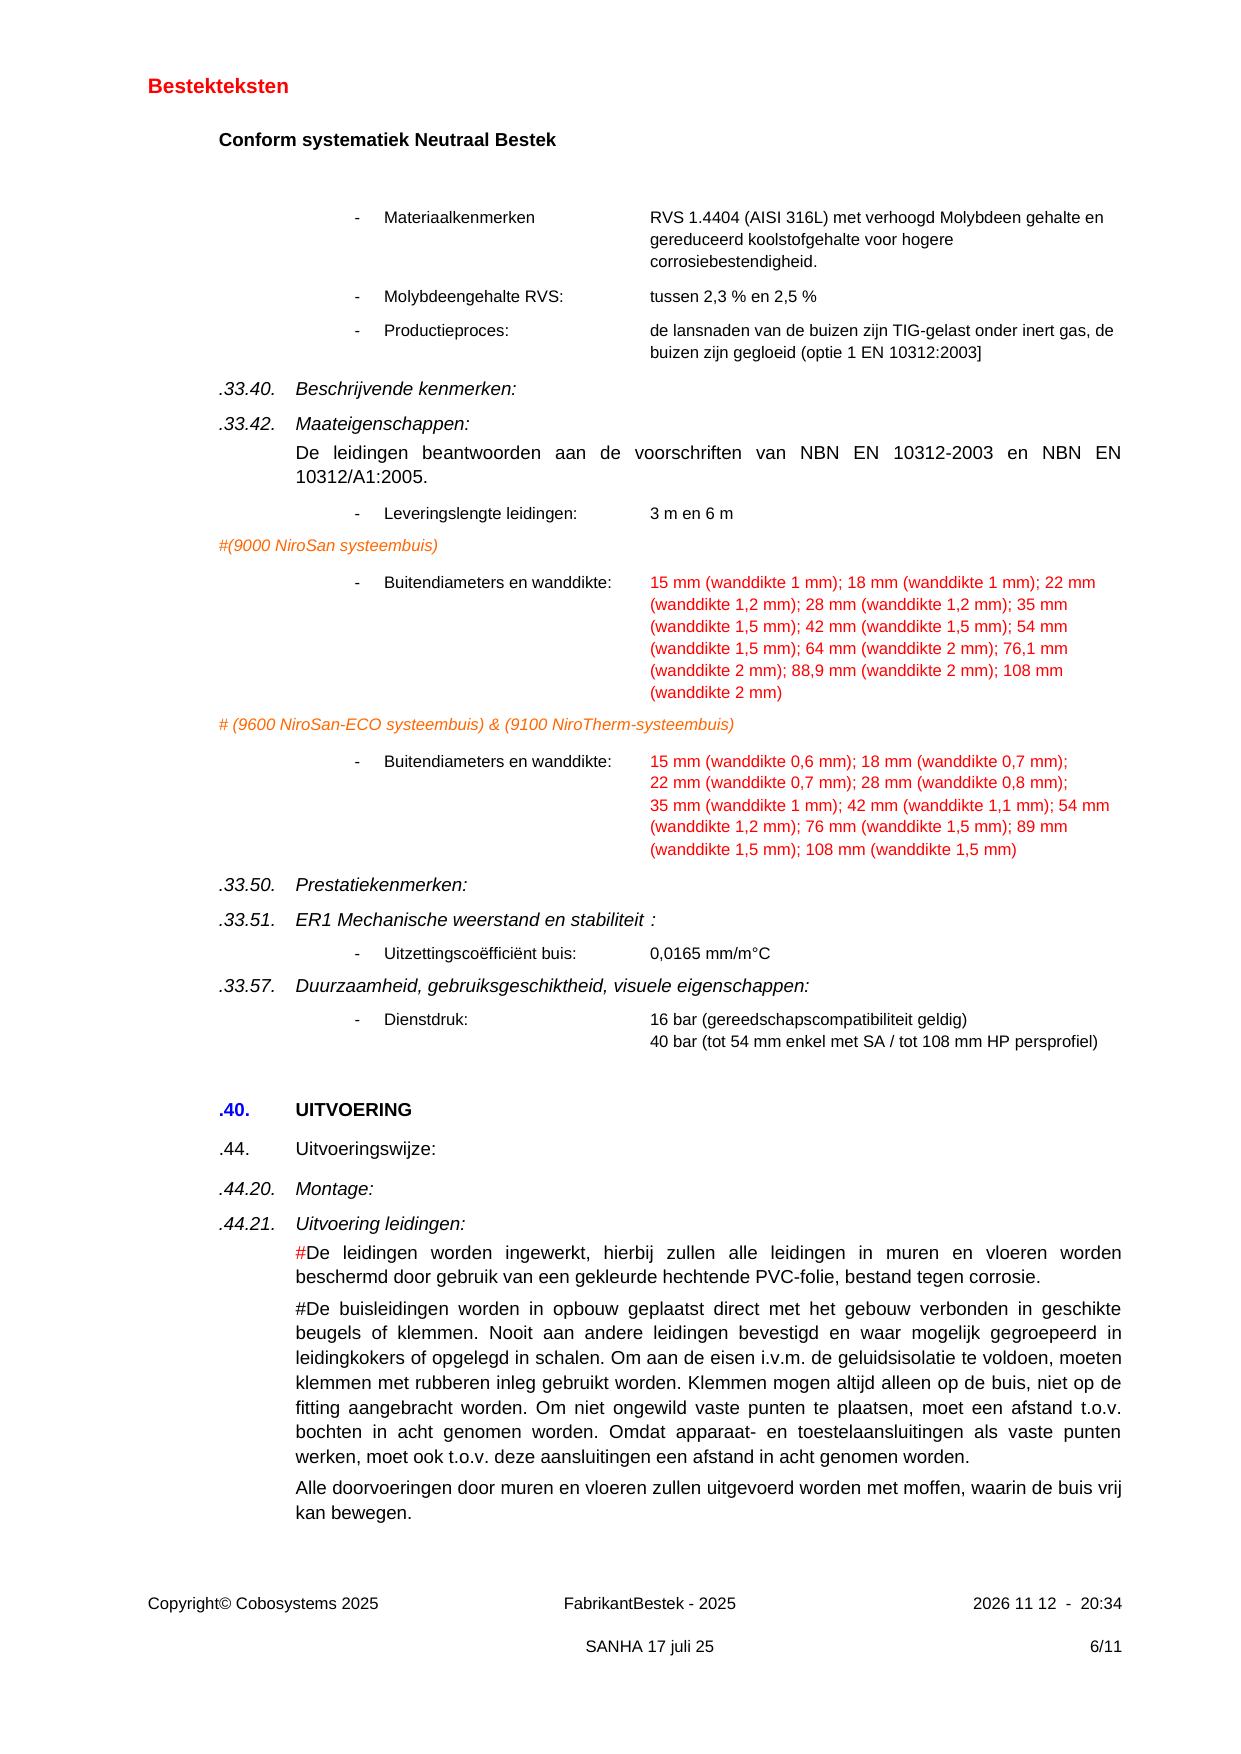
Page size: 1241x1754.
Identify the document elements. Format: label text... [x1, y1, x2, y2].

subtitle .33.40. Beschrijvende kenmerken: [218, 377, 1122, 399]
subtitle #(9000 NiroSan systeembuis) [218, 536, 1122, 555]
subtitle .40. UITVOERING [218, 1098, 1122, 1120]
subtitle .33.42. Maateigenschappen: [218, 412, 1122, 434]
subtitle .44.21. Uitvoering leidingen: [218, 1212, 1122, 1234]
subtitle .44.20. Montage: [218, 1177, 1122, 1199]
text - Buitendiameters en wanddikte: 15 mm (wanddikte 0,6 mm); 18 mm (wanddikte 0,7 mm); 22 mm (wanddikte 0,7 mm); 28 mm (wanddikte 0,8 mm); 35 mm (wanddikte 1 mm); 42 mm (wanddikte 1,1 mm); 54 mm (wanddikte 1,2 mm); 76 mm (wanddikte 1,5 mm); 89 mm (wanddikte 1,5 mm); 108 mm (wanddikte 1,5 mm) [354, 751, 1122, 858]
subtitle # (9600 NiroSan-ECO systeembuis) & (9100 NiroTherm-systeembuis) [218, 715, 1122, 734]
text #De buisleidingen worden in opbouw geplaatst direct met het gebouw verbonden in geschikte beugels of klemmen. Nooit aan andere leidingen bevestigd en waar mogelijk gegroepeerd in leidingkokers of opgelegd in schalen. Om aan de eisen i.v.m. de geluidsisolatie te voldoen, moeten klemmen met rubberen inleg gebruikt worden. Klemmen mogen altijd alleen op de buis, niet op de fitting aangebracht worden. Om niet ongewild vaste punten te plaatsen, moet een afstand t.o.v. bochten in acht genomen worden. Omdat apparaat- en toestelaansluitingen als vaste punten werken, moet ook t.o.v. deze aansluitingen een afstand in acht genomen worden. [295, 1297, 1122, 1468]
text #De leidingen worden ingewerkt, hierbij zullen alle leidingen in muren en vloeren worden beschermd door gebruik van een gekleurde hechtende PVC-folie, bestand tegen corrosie. [295, 1241, 1122, 1288]
subtitle .33.50. Prestatiekenmerken: [218, 874, 1122, 895]
text - Productieproces: de lansnaden van de buizen zijn TIG-gelast onder inert gas, de buizen zijn gegloeid (optie 1 EN 10312:2003] [354, 321, 1122, 362]
text - Materiaalkenmerken RVS 1.4404 (AISI 316L) met verhoogd Molybdeen gehalte en gereduceerd koolstofgehalte voor hogere corrosiebestendigheid. [354, 208, 1122, 271]
text - Uitzettingscoëfficiënt buis: 0,0165 mm/m°C [354, 944, 1122, 963]
text - Dienstdruk: 16 bar (gereedschapscompatibiliteit geldig) 40 bar (tot 54 mm enkel met SA / tot 108 mm HP persprofiel) [354, 1010, 1122, 1051]
text - Leveringslengte leidingen: 3 m en 6 m [354, 503, 1122, 523]
text - Molybdeengehalte RVS: tussen 2,3 % en 2,5 % [354, 286, 1122, 306]
subtitle .33.51. ER1 Mechanische weerstand en stabiliteit : [218, 909, 1122, 931]
subtitle .44. Uitvoeringswijze: [218, 1138, 1122, 1159]
text - Buitendiameters en wanddikte: 15 mm (wanddikte 1 mm); 18 mm (wanddikte 1 mm); 22 mm (wanddikte 1,2 mm); 28 mm (wanddikte 1,2 mm); 35 mm (wanddikte 1,5 mm); 42 mm (wanddikte 1,5 mm); 54 mm (wanddikte 1,5 mm); 64 mm (wanddikte 2 mm); 76,1 mm (wanddikte 2 mm); 88,9 mm (wanddikte 2 mm); 108 mm (wanddikte 2 mm) [354, 572, 1122, 702]
text De leidingen beantwoorden aan de voorschriften van NBN EN 10312-2003 en NBN EN 10312/A1:2005. [295, 441, 1122, 488]
subtitle .33.57. Duurzaamheid, gebruiksgeschiktheid, visuele eigenschappen: [218, 974, 1122, 996]
text Alle doorvoeringen door muren en vloeren zullen uitgevoerd worden met moffen, waarin de buis vrij kan bewegen. [295, 1477, 1122, 1523]
